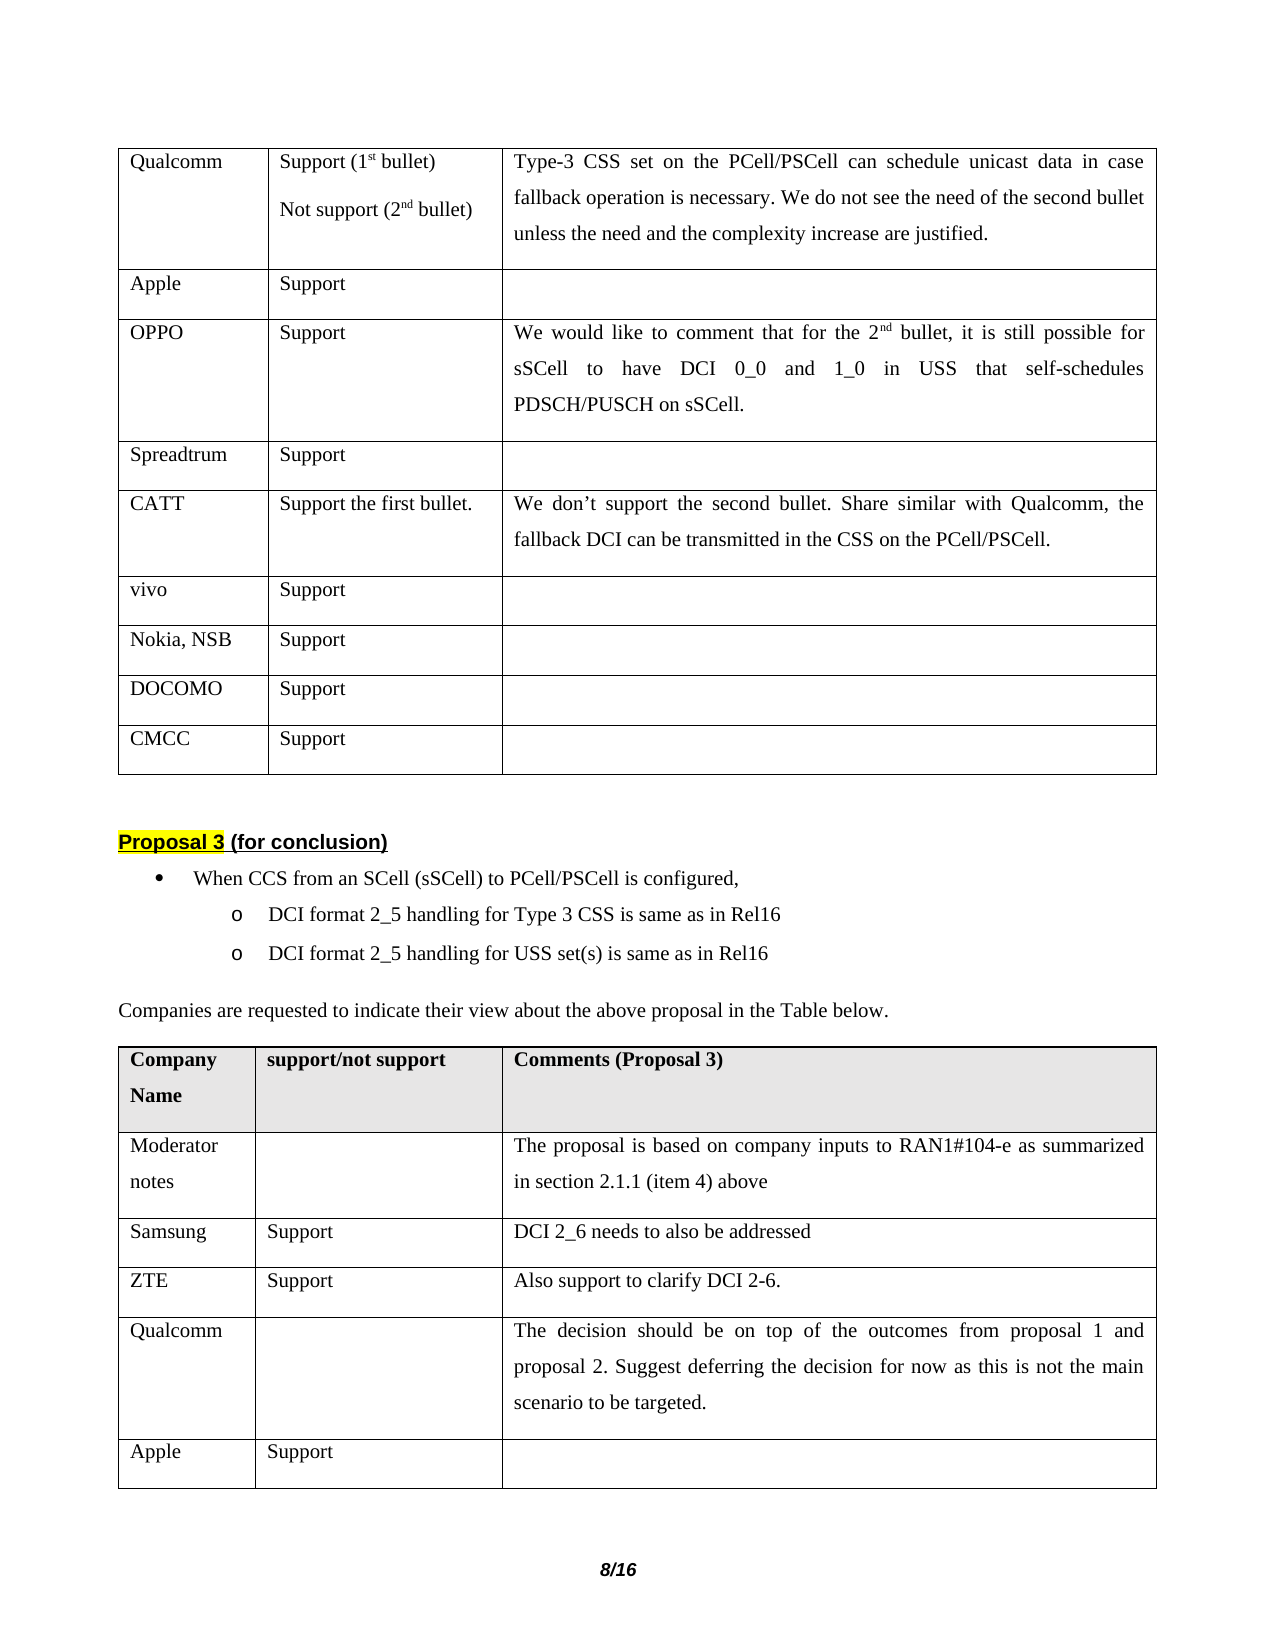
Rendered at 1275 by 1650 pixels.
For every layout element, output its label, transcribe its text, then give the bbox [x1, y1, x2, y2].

list DCI format 2_5 handling for USS set(s) is same as in Rel16 [231, 941, 1157, 966]
table_cell We don’t support the second bullet. Share similar with Qualcomm, the fallback DCI can be transmitted in the CSS on the PCell/PSCell. [503, 491, 1156, 576]
table_cell Also support to clarify DCI 2-6. [503, 1268, 1156, 1317]
table_cell [256, 1318, 502, 1438]
table_cell Apple [119, 1440, 255, 1488]
table_cell CMCC [119, 726, 268, 774]
table_cell Samsung [119, 1219, 255, 1267]
table_cell Support (1st bullet) Not support (2nd bullet) [269, 149, 502, 269]
table_cell [503, 726, 1156, 774]
table_cell Support [269, 442, 502, 490]
list DCI format 2_5 handling for Type 3 CSS is same as in Rel16 [231, 902, 1157, 928]
table_cell [256, 1133, 502, 1218]
table_header support/not support [256, 1048, 502, 1132]
table_cell CATT [119, 491, 268, 576]
table_cell We would like to comment that for the 2nd bullet, it is still possible for sSCell to have DCI 0_0 and 1_0 in USS that self-schedules PDSCH/PUSCH on sSCell. [503, 320, 1156, 441]
table_cell Support [269, 270, 502, 319]
table_cell Support [269, 676, 502, 724]
table_cell [503, 676, 1156, 724]
table_cell DCI 2_6 needs to also be addressed [503, 1219, 1156, 1267]
table_cell Support [269, 577, 502, 625]
table_cell Moderator notes [119, 1133, 255, 1218]
table_cell Support the first bullet. [269, 491, 502, 576]
table_cell [503, 1440, 1156, 1488]
table_cell Type-3 CSS set on the PCell/PSCell can schedule unicast data in case fallback operation is necessary. We do not see the need of the second bullet unless the need and the complexity increase are justified. [503, 149, 1156, 269]
table_cell The decision should be on top of the outcomes from proposal 1 and proposal 2. Suggest deferring the decision for now as this is not the main scenario to be targeted. [503, 1318, 1156, 1438]
table_header Company Name [119, 1048, 255, 1132]
table_cell The proposal is based on company inputs to RAN1#104-e as summarized in section 2.1.1 (item 4) above [503, 1133, 1156, 1218]
table_cell Spreadtrum [119, 442, 268, 490]
table_cell Support [269, 626, 502, 675]
table_cell Support [256, 1440, 502, 1488]
table_cell Nokia, NSB [119, 626, 268, 675]
table_cell DOCOMO [119, 676, 268, 724]
table_cell OPPO [119, 320, 268, 441]
table_cell ZTE [119, 1268, 255, 1317]
table_cell Support [256, 1219, 502, 1267]
table_cell [503, 442, 1156, 490]
table_cell Qualcomm [119, 1318, 255, 1438]
list When CCS from an SCell (sSCell) to PCell/PSCell is configured, [156, 866, 1157, 890]
table_cell Support [269, 320, 502, 441]
subtitle Proposal 3 (for conclusion) [224, 830, 1157, 854]
table_cell [503, 577, 1156, 625]
table_header Comments (Proposal 3) [503, 1048, 1156, 1132]
table_cell Qualcomm [119, 149, 268, 269]
table_cell [503, 626, 1156, 675]
text Companies are requested to indicate their view about the above proposal in the Table below. [118, 998, 1157, 1022]
table_cell Support [256, 1268, 502, 1317]
table_cell Support [269, 726, 502, 774]
table_cell Apple [119, 270, 268, 319]
table_cell vivo [119, 577, 268, 625]
table_cell [503, 270, 1156, 319]
